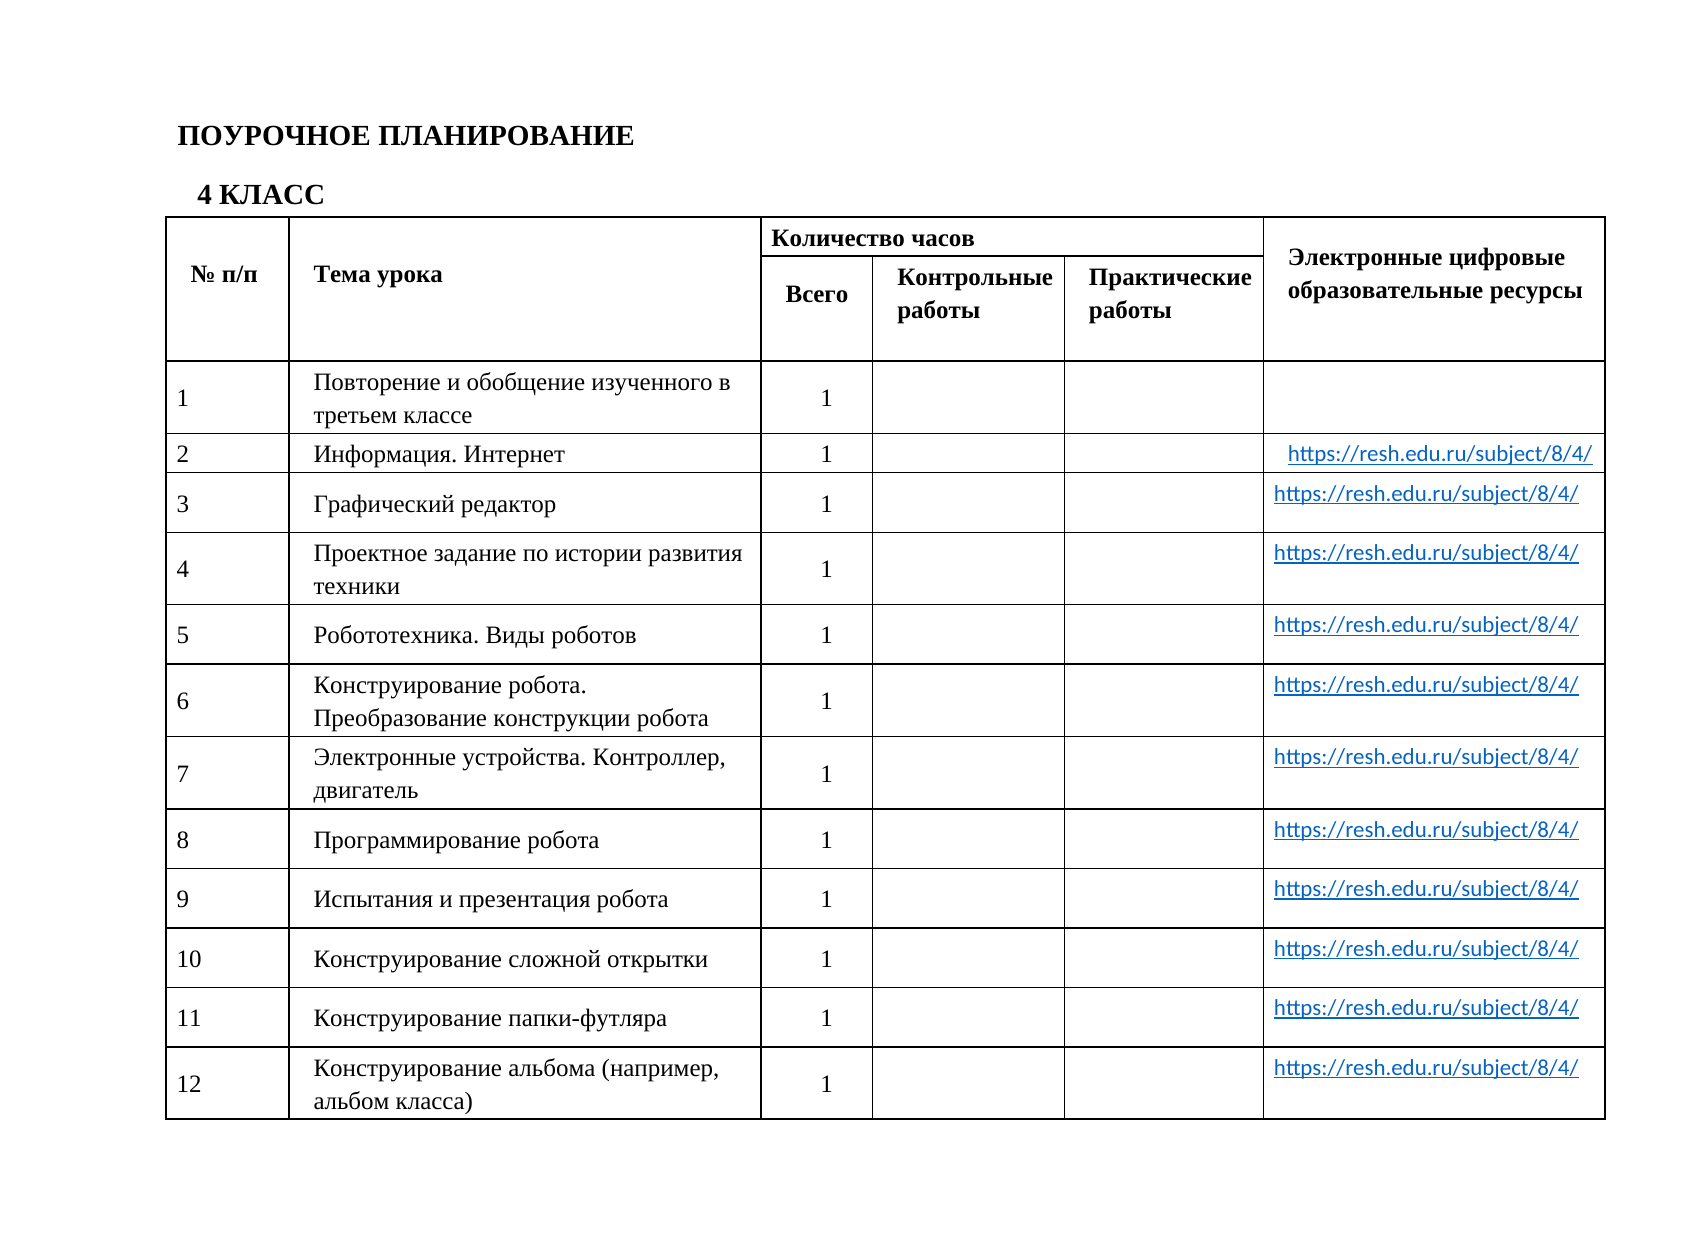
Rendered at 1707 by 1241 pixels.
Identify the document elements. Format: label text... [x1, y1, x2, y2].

table_cell [1264, 362, 1604, 432]
table_cell 4 [167, 533, 288, 604]
table_cell [873, 988, 1064, 1046]
table_cell [1065, 605, 1263, 663]
table_cell 1 [762, 869, 872, 927]
table_cell Конструирование робота. Преобразование конструкции робота [290, 665, 760, 736]
table_cell Информация. Интернет [290, 434, 760, 472]
table_cell [1065, 869, 1263, 927]
table_cell 11 [167, 988, 288, 1046]
table_cell https://resh.edu.ru/subject/8/4/ [1264, 665, 1604, 736]
table_cell [873, 929, 1064, 986]
table_cell Проектное задание по истории развития техники [290, 533, 760, 604]
table_cell 1 [762, 665, 872, 736]
table_header Количество часов [762, 218, 1263, 255]
table_cell 1 [762, 362, 872, 432]
table_cell 6 [167, 665, 288, 736]
table_cell 1 [167, 362, 288, 432]
text 4 КЛАСС [190, 177, 1618, 211]
table_cell https://resh.edu.ru/subject/8/4/ [1264, 869, 1604, 927]
table_cell 1 [762, 533, 872, 604]
table_cell Конструирование сложной открытки [290, 929, 760, 986]
table_cell Повторение и обобщение изученного в третьем классе [290, 362, 760, 432]
table_cell 5 [167, 605, 288, 663]
table_cell https://resh.edu.ru/subject/8/4/ [1264, 605, 1604, 663]
table_cell 1 [762, 605, 872, 663]
table_cell https://resh.edu.ru/subject/8/4/ [1264, 533, 1604, 604]
table_cell 1 [762, 473, 872, 531]
table_cell Конструирование папки-футляра [290, 988, 760, 1046]
table_cell Электронные устройства. Контроллер, двигатель [290, 737, 760, 808]
table_cell [873, 362, 1064, 432]
table_cell Контрольные работы [873, 257, 1064, 360]
table_cell 1 [762, 810, 872, 867]
table_header № п/п [167, 218, 288, 360]
table_cell [873, 473, 1064, 531]
table_cell Конструирование альбома (например, альбом класса) [290, 1048, 760, 1118]
table_cell Всего [762, 257, 872, 360]
table_cell https://resh.edu.ru/subject/8/4/ [1264, 473, 1604, 531]
table_header Тема урока [290, 218, 760, 360]
table_cell 1 [762, 737, 872, 808]
table_cell 3 [167, 473, 288, 531]
table_cell [873, 810, 1064, 867]
table_cell Программирование робота [290, 810, 760, 867]
table_cell [1065, 737, 1263, 808]
table_cell https://resh.edu.ru/subject/8/4/ [1264, 810, 1604, 867]
table_cell https://resh.edu.ru/subject/8/4/ [1264, 988, 1604, 1046]
text ПОУРОЧНОЕ ПЛАНИРОВАНИЕ [177, 118, 1618, 152]
table_cell 2 [167, 434, 288, 472]
table_cell [1065, 988, 1263, 1046]
table_cell [873, 434, 1064, 472]
table_cell 10 [167, 929, 288, 986]
table_cell [1065, 473, 1263, 531]
table_cell [873, 1048, 1064, 1118]
table_cell 8 [167, 810, 288, 867]
table_cell [1065, 665, 1263, 736]
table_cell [1264, 1048, 1604, 1118]
table_cell [1065, 533, 1263, 604]
table_cell [1065, 362, 1263, 432]
table_cell 1 [762, 434, 872, 472]
table_cell 1 [762, 1048, 872, 1118]
table_cell [873, 533, 1064, 604]
table_cell 7 [167, 737, 288, 808]
table_cell 9 [167, 869, 288, 927]
table_cell [1065, 1048, 1263, 1118]
table_cell [873, 869, 1064, 927]
table_cell [1065, 929, 1263, 986]
table_cell Робототехника. Виды роботов [290, 605, 760, 663]
table_cell 1 [762, 988, 872, 1046]
table_cell [873, 665, 1064, 736]
table_cell 12 [167, 1048, 288, 1118]
table_cell Графический редактор [290, 473, 760, 531]
table_cell 1 [762, 929, 872, 986]
table_cell [873, 605, 1064, 663]
table_cell [1065, 434, 1263, 472]
table_cell Испытания и презентация робота [290, 869, 760, 927]
table_cell https://resh.edu.ru/subject/8/4/ [1264, 434, 1604, 472]
table_header Электронные цифровые образовательные ресурсы [1264, 218, 1604, 360]
table_cell https://resh.edu.ru/subject/8/4/ [1264, 737, 1604, 808]
table_cell https://resh.edu.ru/subject/8/4/ [1264, 929, 1604, 986]
table_cell [1065, 810, 1263, 867]
table_cell Практические работы [1065, 257, 1263, 360]
table_cell [873, 737, 1064, 808]
